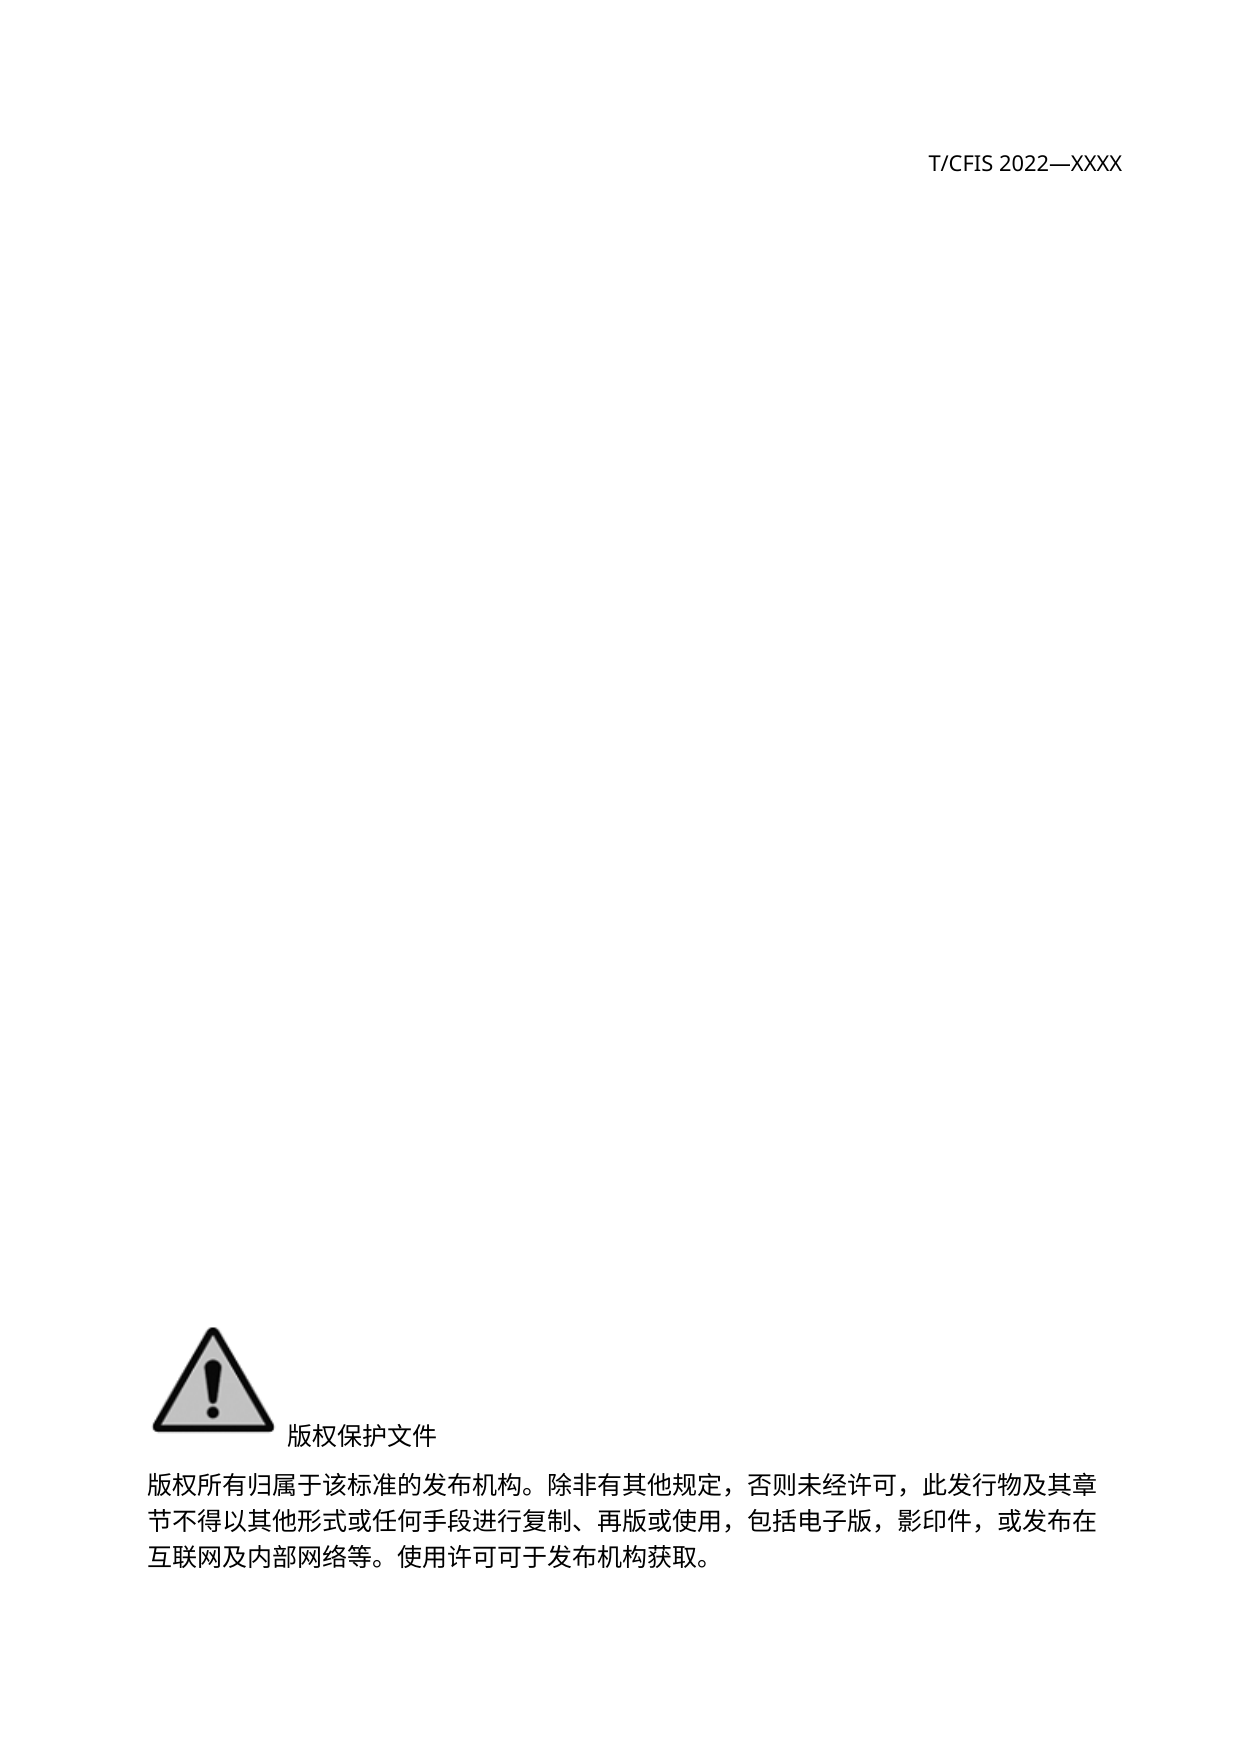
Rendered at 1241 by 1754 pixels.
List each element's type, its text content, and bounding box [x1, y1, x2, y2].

text 版权所有归属于该标准的发布机构。除非有其他规定，否则未经许可，此发行物及其章节不得以其他形式或任何手段进行复制、再版或使用，包括电子版，影印件，或发布在互联网及内部网络等。使用许可可于发布机构获取。 [148, 1465, 1122, 1574]
text 版权保护文件 [148, 1320, 1122, 1453]
picture [147, 1320, 282, 1446]
